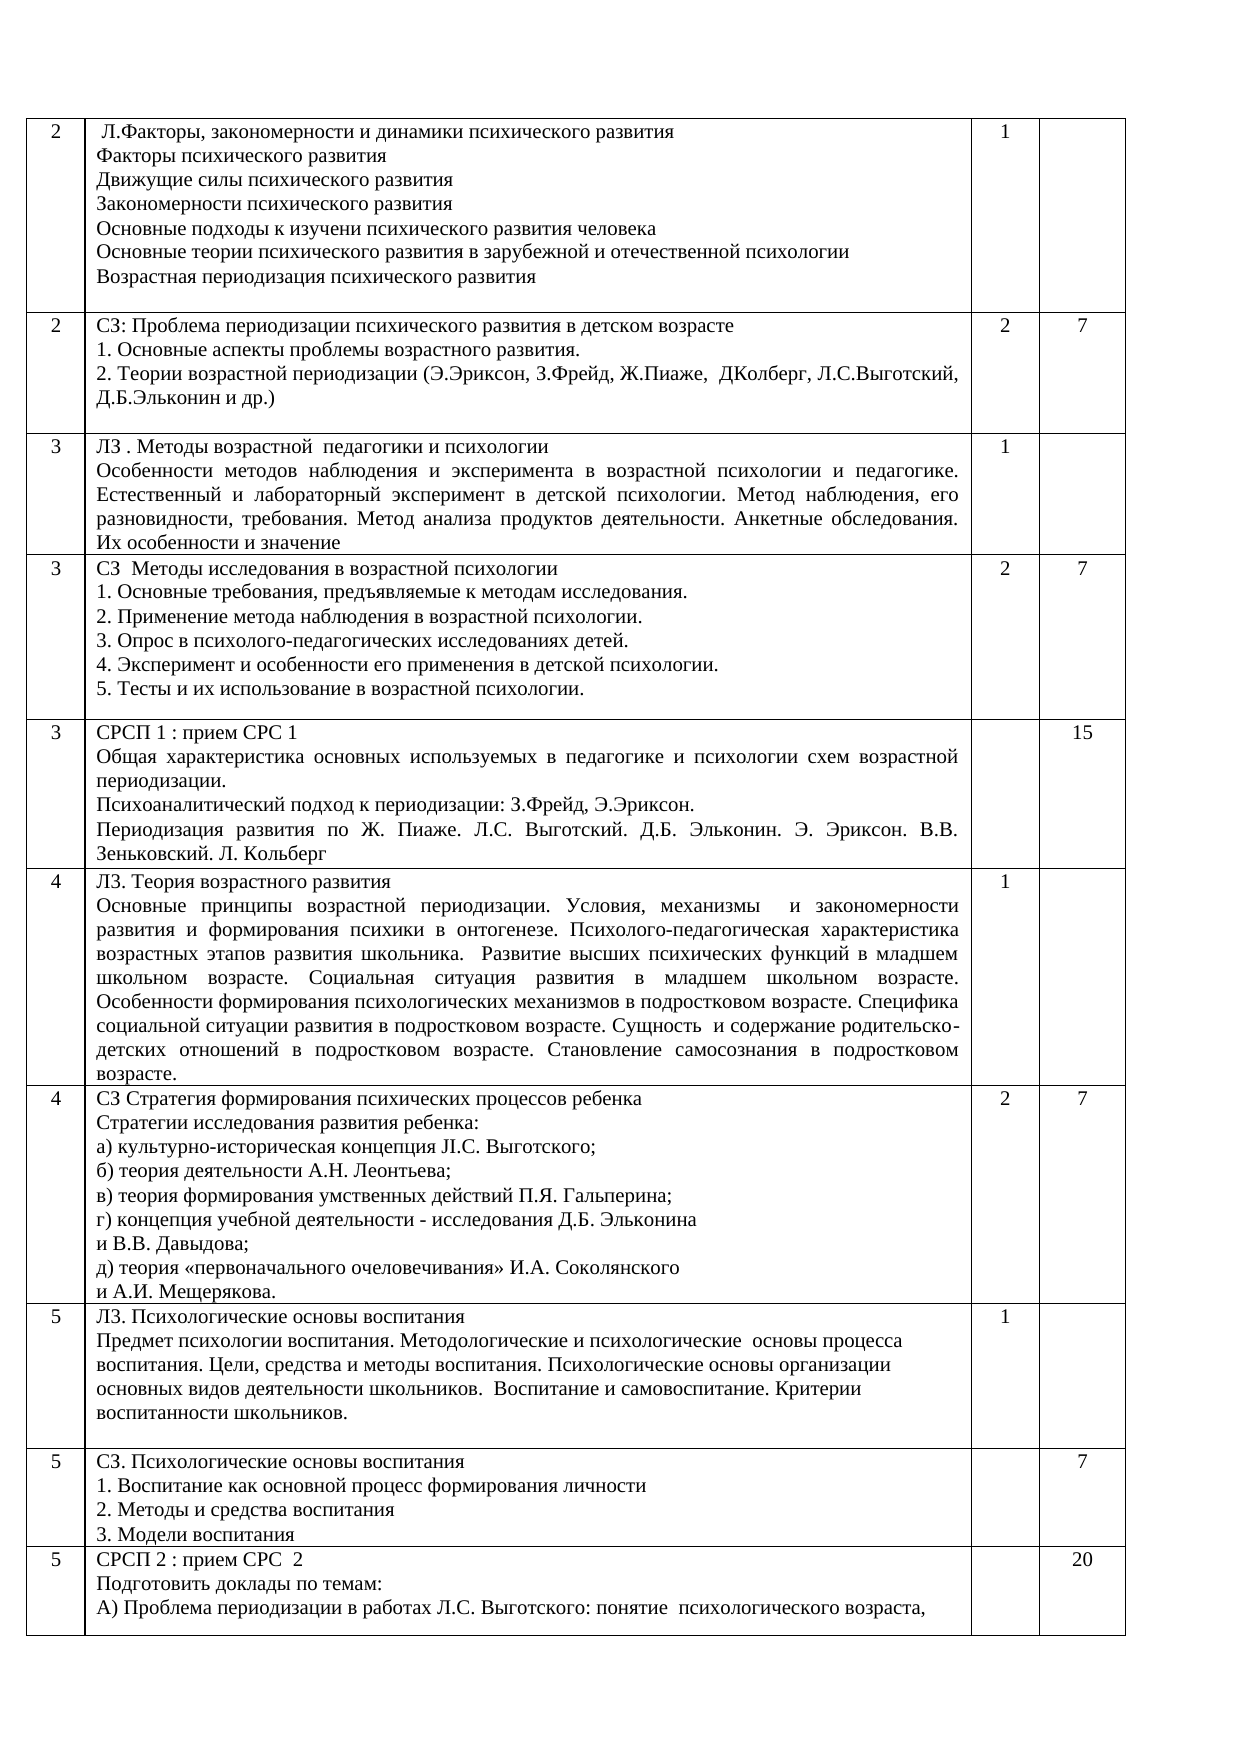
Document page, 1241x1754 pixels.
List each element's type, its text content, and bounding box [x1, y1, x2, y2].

table_cell 1 [972, 869, 1039, 1085]
table_cell Л.Факторы, закономерности и динамики психического развития Факторы психического развития Движущие силы психического развития Закономерности психического развития Основные подходы к изучени психического развития человека Основные теории психического развития в зарубежной и отечественной психологии Возрастная периодизация психического развития [86, 119, 971, 312]
table_cell [1040, 1304, 1125, 1448]
table_cell 7 [1040, 313, 1125, 433]
table_cell 2 [972, 1086, 1039, 1303]
table_cell [972, 720, 1039, 868]
table_cell 3 [27, 555, 84, 719]
table_cell Л3. Теория возрастного развития Основные принципы возрастной периодизации. Условия, механизмы и закономерности развития и формирования психики в онтогенезе. Психолого-педагогическая характеристика возрастных этапов развития школьника. Развитие высших психических функций в младшем школьном возрасте. Социальная ситуация развития в младшем школьном возрасте. Особенности формирования психологических механизмов в подростковом возрасте. Специфика социальной ситуации развития в подростковом возрасте. Сущность и содержание родительско-детских отношений в подростковом возрасте. Становление самосознания в подростковом возрасте. [86, 869, 971, 1085]
table_cell 3 [27, 434, 84, 554]
table_cell 1 [972, 1304, 1039, 1448]
table_cell 4 [27, 869, 84, 1085]
table_cell 1 [972, 119, 1039, 312]
table_cell [972, 1547, 1039, 1635]
table_cell 2 [972, 555, 1039, 719]
table_cell СРСП 1 : прием СРС 1 Общая характеристика основных используемых в педагогике и психологии схем возрастной периодизации. Психоаналитический подход к периодизации: З.Фрейд, Э.Эриксон. Периодизация развития по Ж. Пиаже. Л.С. Выготский. Д.Б. Эльконин. Э. Эриксон. В.В. Зеньковский. Л. Кольберг [86, 720, 971, 868]
table_cell СЗ Стратегия формирования психических процессов ребенка Стратегии исследования развития ребенка: а) культурно-историческая концепция JI.C. Выготского; б) теория деятельности А.Н. Леонтьева; в) теория формирования умственных действий П.Я. Гальперина; г) концепция учебной деятельности - исследования Д.Б. Эльконина и В.В. Давыдова; д) теория «первоначального очеловечивания» И.А. Соколянского и А.И. Мещерякова. [86, 1086, 971, 1303]
table_cell Л3. Психологические основы воспитания Предмет психологии воспитания. Методологические и психологические основы процесса воспитания. Цели, средства и методы воспитания. Психологические основы организации основных видов деятельности школьников. Воспитание и самовоспитание. Критерии воспитанности школьников. [86, 1304, 971, 1448]
table_cell 7 [1040, 555, 1125, 719]
table_cell СЗ Методы исследования в возрастной психологии 1. Основные требования, предъявляемые к методам исследования. 2. Применение метода наблюдения в возрастной психологии. 3. Опрос в психолого-педагогических исследованиях детей. 4. Эксперимент и особенности его применения в детской психологии. 5. Тесты и их использование в возрастной психологии. [86, 555, 971, 719]
table_cell 5 [27, 1449, 84, 1546]
table_cell 7 [1040, 1086, 1125, 1303]
table_cell 7 [1040, 1449, 1125, 1546]
table_cell 2 [972, 313, 1039, 433]
table_cell 2 [27, 119, 84, 312]
table_cell [1040, 434, 1125, 554]
table_cell ЛЗ . Методы возрастной педагогики и психологии Особенности методов наблюдения и эксперимента в возрастной психологии и педагогике. Естественный и лабораторный эксперимент в детской психологии. Метод наблюдения, его разновидности, требования. Метод анализа продуктов деятельности. Анкетные обследования. Их особенности и значение [86, 434, 971, 554]
table_cell 5 [27, 1547, 84, 1635]
table_cell 1 [972, 434, 1039, 554]
table_cell 3 [27, 720, 84, 868]
table_cell 15 [1040, 720, 1125, 868]
table_cell 5 [27, 1304, 84, 1448]
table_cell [86, 1547, 971, 1635]
table_cell СЗ: Проблема периодизации психического развития в детском возрасте 1. Основные аспекты проблемы возрастного развития. 2. Теории возрастной периодизации (Э.Эриксон, З.Фрейд, Ж.Пиаже, ДКолберг, Л.С.Выготский, Д.Б.Эльконин и др.) [86, 313, 971, 433]
table_cell 2 [27, 313, 84, 433]
table_cell [972, 1449, 1039, 1546]
table_cell 4 [27, 1086, 84, 1303]
table_cell [1040, 869, 1125, 1085]
table_cell [1040, 119, 1125, 312]
table_cell 20 [1040, 1547, 1125, 1635]
table_cell СЗ. Психологические основы воспитания 1. Воспитание как основной процесс формирования личности 2. Методы и средства воспитания 3. Модели воспитания [86, 1449, 971, 1546]
